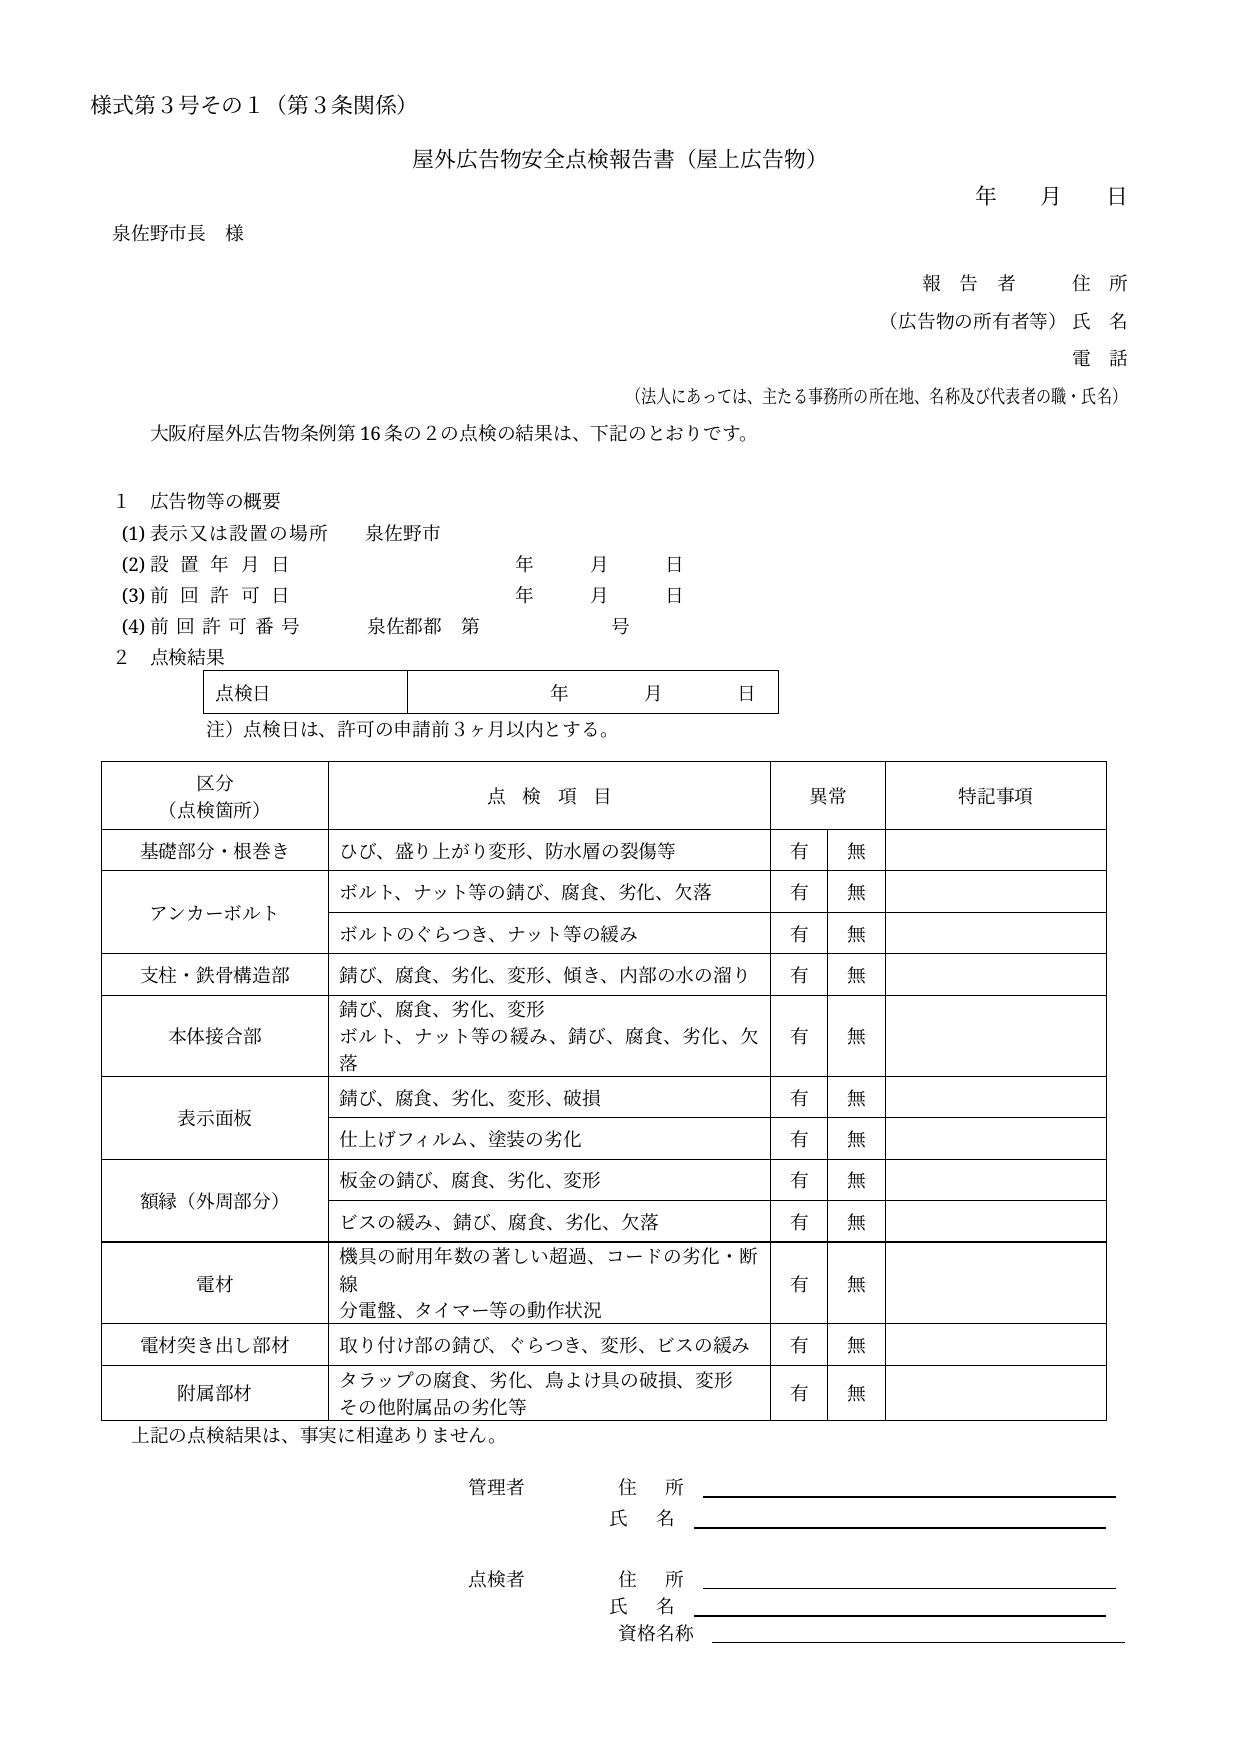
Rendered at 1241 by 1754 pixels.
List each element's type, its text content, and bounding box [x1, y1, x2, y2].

table_cell 仕上げフィルム、塗装の劣化 [329, 1118, 770, 1159]
table_cell 無 [828, 1201, 885, 1241]
table_cell 基礎部分・根巻き [102, 830, 328, 870]
table_cell ビスの緩み、錆び、腐食、劣化、欠落 [329, 1201, 770, 1241]
text 大阪府屋外広告物条例第16条の２の点検の結果は、下記のとおりです。 [112, 414, 1128, 451]
table_cell ボルト、ナット等の錆び、腐食、劣化、欠落 [329, 871, 770, 912]
table_cell 有 [771, 830, 827, 870]
table_cell 有 [771, 954, 827, 994]
text 年 月 日 [112, 176, 1128, 214]
table_header 点検日 [204, 671, 407, 713]
table_cell 取り付け部の錆び、ぐらつき、変形、ビスの緩み [329, 1324, 770, 1365]
table_cell [886, 996, 1106, 1076]
table_cell 錆び、腐食、劣化、変形 ボルト、ナット等の緩み、錆び、腐食、劣化、欠落 [329, 996, 770, 1076]
table_cell 支柱・鉄骨構造部 [102, 954, 328, 994]
table_cell 有 [771, 1160, 827, 1200]
text 管理者 住 所 [112, 1473, 1128, 1500]
table_cell [886, 1243, 1106, 1323]
text （広告物の所有者等） 氏 名 [112, 301, 1128, 339]
table_cell [886, 1324, 1106, 1365]
table_cell [886, 1201, 1106, 1241]
table_cell 有 [771, 1077, 827, 1117]
table_cell 無 [828, 1366, 885, 1420]
table_header 異常 [771, 762, 885, 829]
table_cell 有 [771, 1243, 827, 1323]
table_cell 板金の錆び、腐食、劣化、変形 [329, 1160, 770, 1200]
table_cell 錆び、腐食、劣化、変形、破損 [329, 1077, 770, 1117]
table_cell 有 [771, 1366, 827, 1420]
table_cell [886, 913, 1106, 953]
table_cell 有 [771, 1118, 827, 1159]
table_cell [886, 1366, 1106, 1420]
table_cell [886, 1118, 1106, 1159]
text 資格名称 [112, 1619, 1128, 1646]
table_cell 有 [771, 871, 827, 912]
text (2) 設置年月日 年 月 日 [112, 550, 1128, 577]
table_cell ボルトのぐらつき、ナット等の緩み [329, 913, 770, 953]
table_cell [886, 1077, 1106, 1117]
text (1) 表示又は設置の場所 泉佐野市 [112, 519, 1128, 546]
text 氏 名 [112, 1592, 1128, 1619]
table_header 特記事項 [886, 762, 1106, 829]
table_cell 表示面板 [102, 1077, 328, 1159]
table_header 区分 （点検箇所） [102, 762, 328, 829]
table_cell 錆び、腐食、劣化、変形、傾き、内部の水の溜り [329, 954, 770, 994]
table_cell 無 [828, 913, 885, 953]
table_cell 無 [828, 1077, 885, 1117]
table_cell 無 [828, 1118, 885, 1159]
text ２ 点検結果 [112, 642, 1128, 669]
table_cell 電材突き出し部材 [102, 1324, 328, 1365]
table_cell 無 [828, 871, 885, 912]
text 屋外広告物安全点検報告書（屋上広告物） [112, 139, 1128, 176]
text １ 広告物等の概要 [112, 481, 1128, 519]
table_cell [886, 1160, 1106, 1200]
table_cell 電材 [102, 1243, 328, 1323]
text 点検者 住 所 [112, 1535, 1128, 1592]
text 氏 名 [112, 1504, 1128, 1531]
table_cell 無 [828, 996, 885, 1076]
table_cell 無 [828, 1243, 885, 1323]
table_header 年 月 日 [408, 671, 778, 713]
table_cell 無 [828, 954, 885, 994]
text 泉佐野市長 様 [112, 214, 1128, 251]
table_cell 無 [828, 1324, 885, 1365]
table_cell 額縁（外周部分） [102, 1160, 328, 1241]
text 注）点検日は、許可の申請前３ヶ月以内とする。 [112, 714, 1084, 741]
table_cell [886, 871, 1106, 912]
table_cell [886, 954, 1106, 994]
text 上記の点検結果は、事実に相違ありません。 [112, 1421, 1128, 1448]
table_cell ひび、盛り上がり変形、防水層の裂傷等 [329, 830, 770, 870]
text (3) 前回許可日 年 月 日 [112, 581, 1128, 608]
text （法人にあっては、主たる事務所の所在地、名称及び代表者の職・氏名） [112, 376, 1128, 414]
table_cell 有 [771, 1324, 827, 1365]
text 報 告 者 住 所 [112, 264, 1128, 301]
table_cell 附属部材 [102, 1366, 328, 1420]
table_header 点検項目 [329, 762, 770, 829]
table_cell 有 [771, 913, 827, 953]
table_cell タラップの腐食、劣化、鳥よけ具の破損、変形 その他附属品の劣化等 [329, 1366, 770, 1420]
table_cell 無 [828, 1160, 885, 1200]
table_cell 有 [771, 1201, 827, 1241]
table_cell [886, 830, 1106, 870]
text 電 話 [112, 339, 1128, 376]
table_cell アンカーボルト [102, 871, 328, 953]
text (4) 前回許可番号 泉佐都都 第 号 [112, 612, 1128, 638]
table_cell 機具の耐用年数の著しい超過、コードの劣化・断線 分電盤、タイマー等の動作状況 [329, 1243, 770, 1323]
table_cell 無 [828, 830, 885, 870]
table_cell 有 [771, 996, 827, 1076]
table_cell 本体接合部 [102, 996, 328, 1076]
